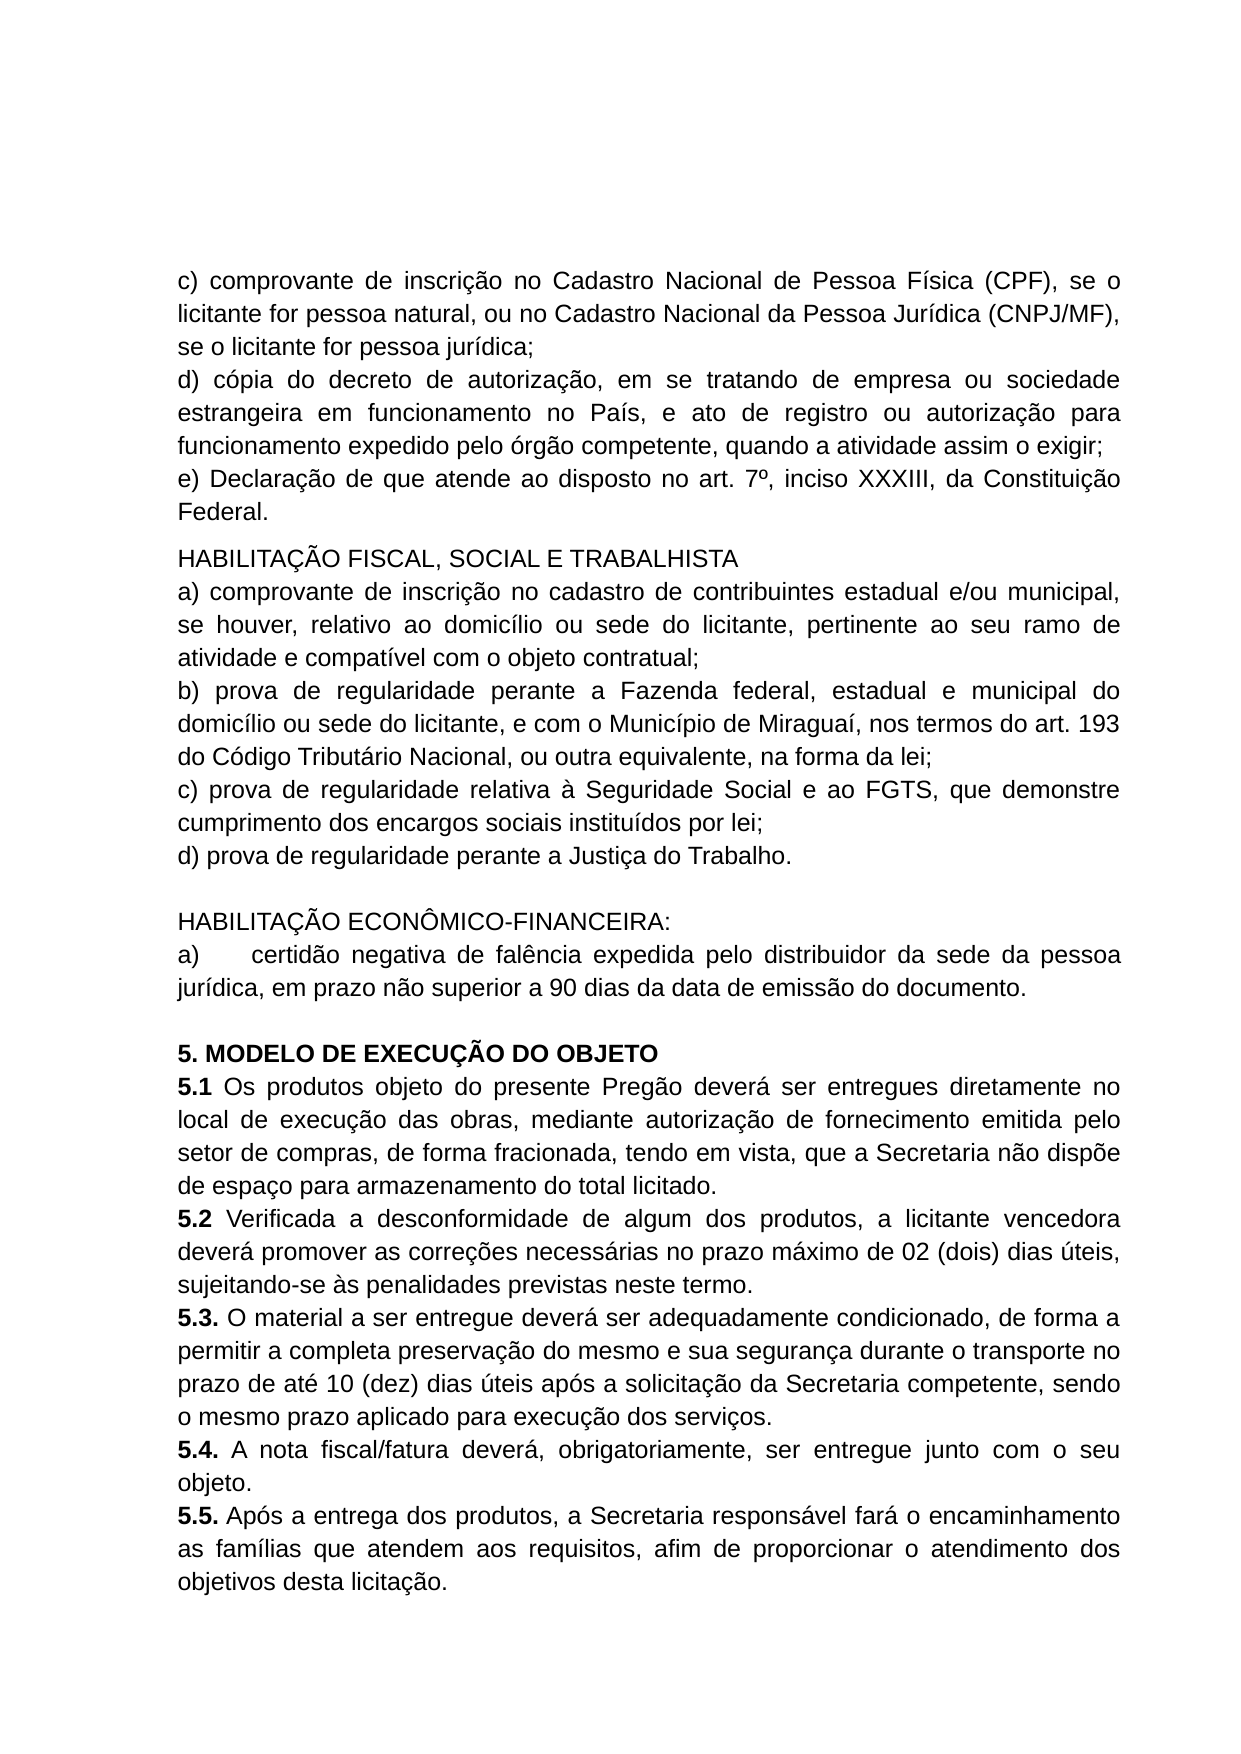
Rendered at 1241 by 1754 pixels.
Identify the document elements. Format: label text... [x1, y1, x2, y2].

text c) prova de regularidade relativa à Seguridade Social e ao FGTS, que demonstre cumprimento dos encargos sociais instituídos por lei; [177, 775, 1122, 837]
text c) comprovante de inscrição no Cadastro Nacional de Pessoa Física (CPF), se o licitante for pessoa natural, ou no Cadastro Nacional da Pessoa Jurídica (CNPJ/MF), se o licitante for pessoa jurídica; [177, 266, 1122, 361]
text e) Declaração de que atende ao disposto no art. 7º, inciso XXXIII, da Constituição Federal. [177, 464, 1122, 526]
list certidão negativa de falência expedida pelo distribuidor da sede da pessoa jurídica, em prazo não superior a 90 dias da data de emissão do documento. [177, 940, 1122, 1002]
text b) prova de regularidade perante a Fazenda federal, estadual e municipal do domicílio ou sede do licitante, e com o Município de Miraguaí, nos termos do art. 193 do Código Tributário Nacional, ou outra equivalente, na forma da lei; [177, 676, 1122, 771]
text 5.3. O material a ser entregue deverá ser adequadamente condicionado, de forma a permitir a completa preservação do mesmo e sua segurança durante o transporte no prazo de até 10 (dez) dias úteis após a solicitação da Secretaria competente, sendo o mesmo prazo aplicado para execução dos serviços. [177, 1303, 1122, 1431]
text HABILITAÇÃO FISCAL, SOCIAL E TRABALHISTA [177, 544, 1122, 572]
text a) comprovante de inscrição no cadastro de contribuintes estadual e/ou municipal, se houver, relativo ao domicílio ou sede do licitante, pertinente ao seu ramo de atividade e compatível com o objeto contratual; [177, 577, 1122, 672]
text d) prova de regularidade perante a Justiça do Trabalho. [177, 841, 1122, 870]
text 5. MODELO DE EXECUÇÃO DO OBJETO [177, 1039, 1122, 1068]
text 5.1 Os produtos objeto do presente Pregão deverá ser entregues diretamente no local de execução das obras, mediante autorização de fornecimento emitida pelo setor de compras, de forma fracionada, tendo em vista, que a Secretaria não dispõe de espaço para armazenamento do total licitado. [177, 1072, 1122, 1200]
text d) cópia do decreto de autorização, em se tratando de empresa ou sociedade estrangeira em funcionamento no País, e ato de registro ou autorização para funcionamento expedido pelo órgão competente, quando a atividade assim o exigir; [177, 365, 1122, 460]
text 5.2 Verificada a desconformidade de algum dos produtos, a licitante vencedora deverá promover as correções necessárias no prazo máximo de 02 (dois) dias úteis, sujeitando-se às penalidades previstas neste termo. [177, 1204, 1122, 1299]
text 5.4. A nota fiscal/fatura deverá, obrigatoriamente, ser entregue junto com o seu objeto. [177, 1435, 1122, 1497]
text HABILITAÇÃO ECONÔMICO-FINANCEIRA: [177, 907, 1122, 936]
text 5.5. Após a entrega dos produtos, a Secretaria responsável fará o encaminhamento as famílias que atendem aos requisitos, afim de proporcionar o atendimento dos objetivos desta licitação. [177, 1501, 1122, 1596]
